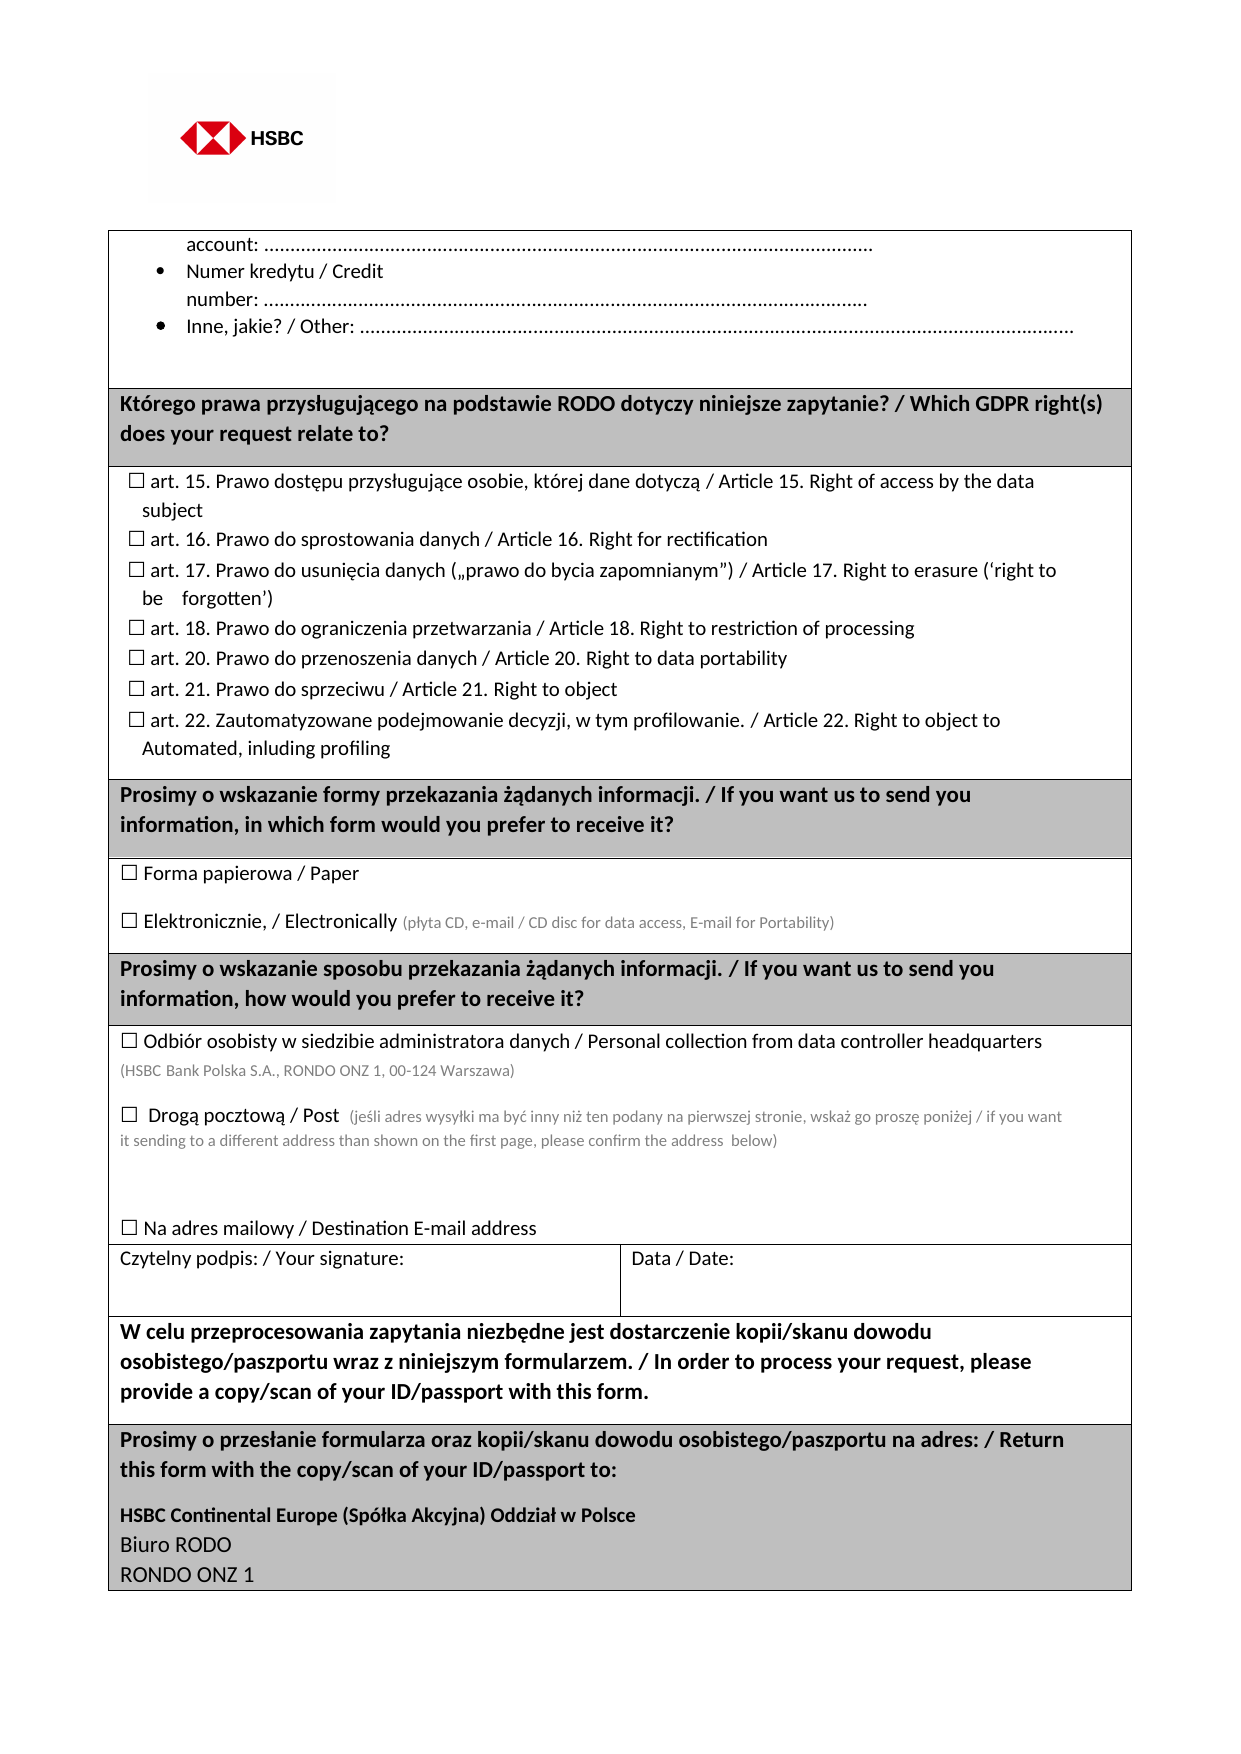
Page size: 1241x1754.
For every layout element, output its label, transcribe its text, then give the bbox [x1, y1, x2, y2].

table_cell Forma papierowa / Paper Elektronicznie, / Electronically (płyta CD, e-mail / CD disc for data access, E-mail for Portability) [109, 859, 1131, 953]
table_cell Prosimy o wskazanie sposobu przekazania żądanych informacji. / If you want us to send you information, how would you prefer to receive it? [109, 954, 1131, 1025]
table_cell Data / Date: [621, 1245, 1131, 1316]
table_cell Którego prawa przysługującego na podstawie RODO dotyczy niniejsze zapytanie? / Which GDPR right(s) does your request relate to? [109, 389, 1131, 466]
table_cell Odbiór osobisty w siedzibie administratora danych / Personal collection from data controller headquarters (HSBC Bank Polska S.A., RONDO ONZ 1, 00-124 Warszawa) Drogą pocztową / Post (jeśli adres wysyłki ma być inny niż ten podany na pierwszej stronie, wskaż go proszę poniżej / if you want it sending to a different address than shown on the first page, please confirm the address below) Na adres mailowy / Destination E-mail address [109, 1026, 1131, 1244]
table_cell art. 15. Prawo dostępu przysługujące osobie, której dane dotyczą / Article 15. Right of access by the data subject art. 16. Prawo do sprostowania danych / Article 16. Right for rectification art. 17. Prawo do usunięcia danych („prawo do bycia zapomnianym”) / Article 17. Right to erasure (‘right to be forgotten’) art. 18. Prawo do ograniczenia przetwarzania / Article 18. Right to restriction of processing art. 20. Prawo do przenoszenia danych / Article 20. Right to data portability art. 21. Prawo do sprzeciwu / Article 21. Right to object art. 22. Zautomatyzowane podejmowanie decyzji, w tym profilowanie. / Article 22. Right to object to Automated, inluding profiling [109, 467, 1131, 779]
table_cell W celu przeprocesowania zapytania niezbędne jest dostarczenie kopii/skanu dowodu osobistego/paszportu wraz z niniejszym formularzem. / In order to process your request, please provide a copy/scan of your ID/passport with this form. [109, 1317, 1131, 1424]
picture [147, 73, 336, 203]
table_cell Czytelny podpis: / Your signature: [109, 1245, 620, 1316]
table_cell Prosimy o wskazanie formy przekazania żądanych informacji. / If you want us to send you information, in which form would you prefer to receive it? [109, 780, 1131, 857]
